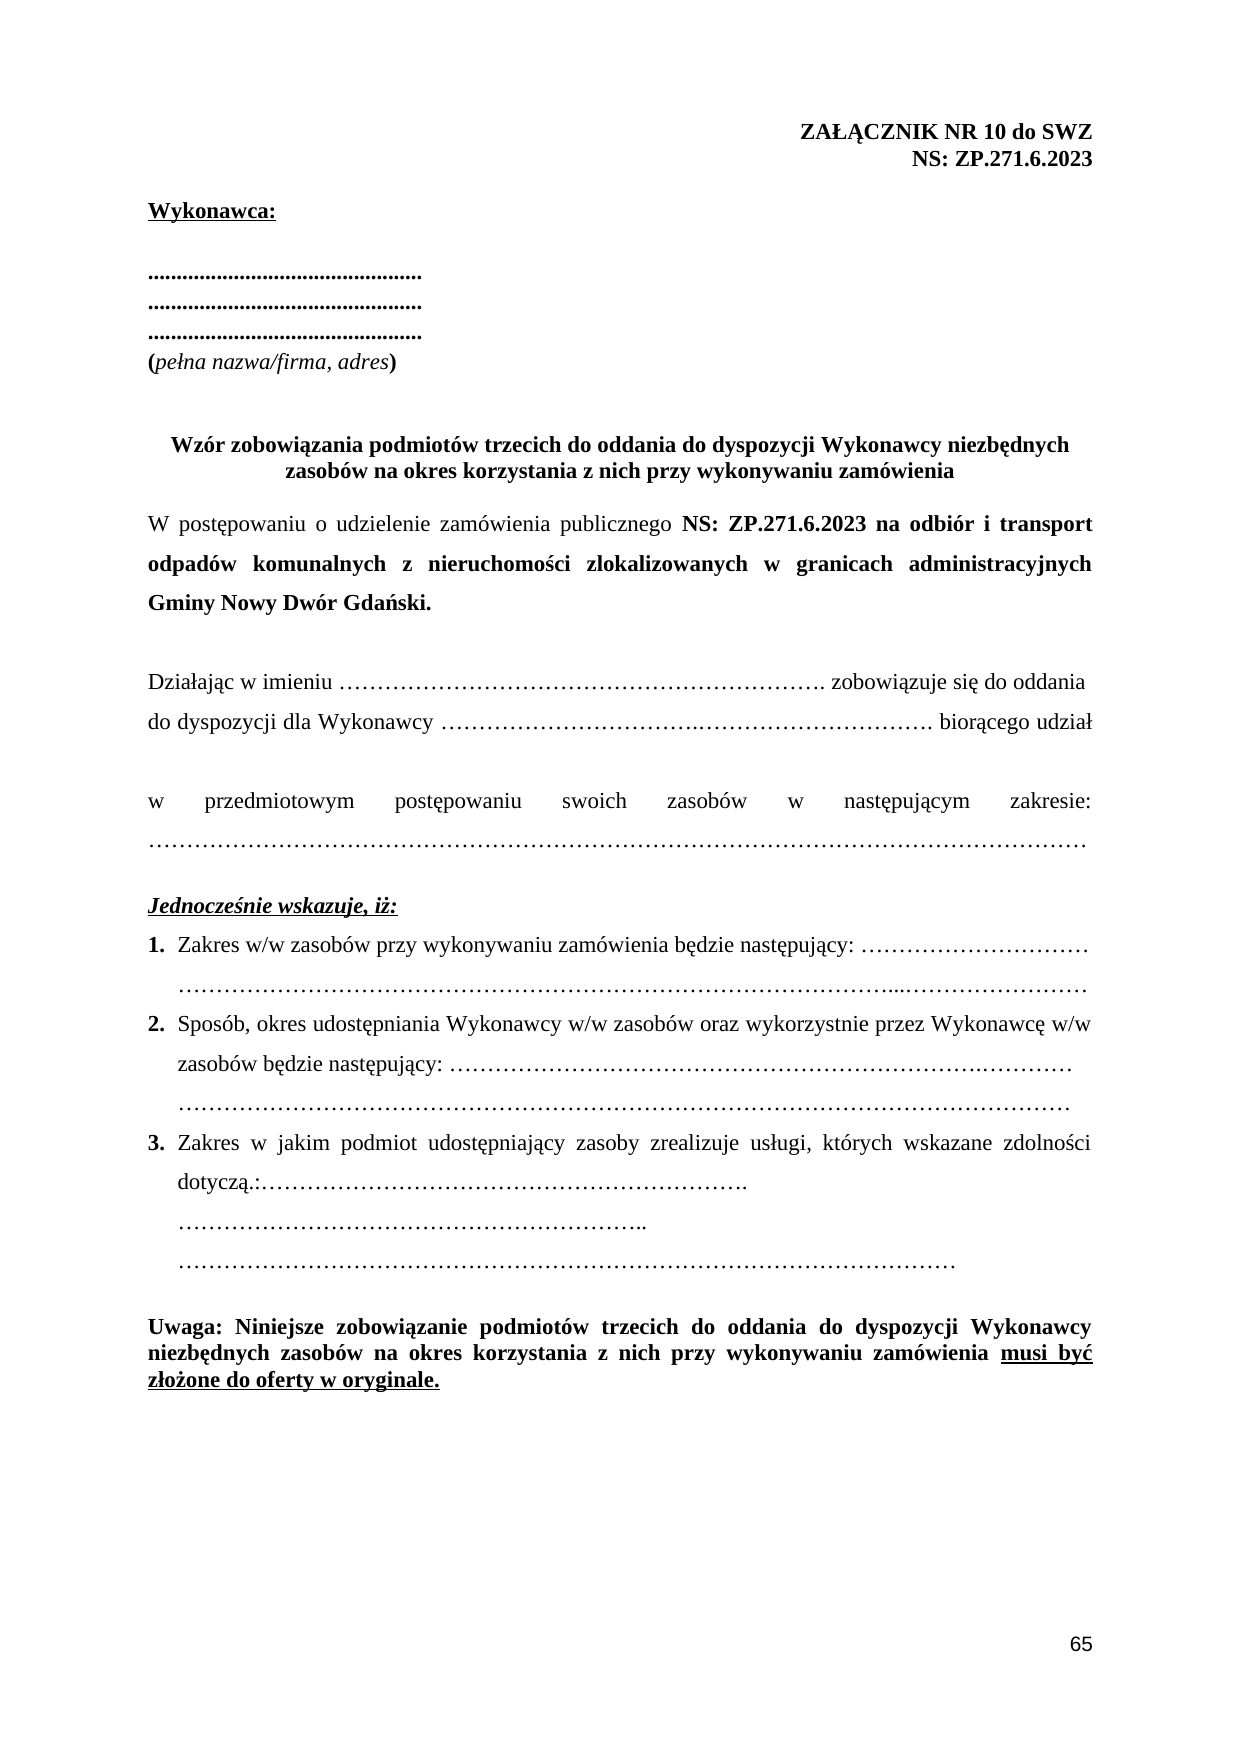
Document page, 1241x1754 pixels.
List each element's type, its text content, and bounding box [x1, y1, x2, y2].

text Uwaga: Niniejsze zobowiązanie podmiotów trzecich do oddania do dyspozycji Wykonawcy niezbędnych zasobów na okres korzystania z nich przy wykonywaniu zamówienia musi być złożone do oferty w oryginale. [148, 1313, 1093, 1392]
text ZAŁĄCZNIK NR 10 do SWZ [148, 118, 1093, 144]
text ……………………………………………………………………………………………………… [177, 1089, 1093, 1116]
text Wykonawca: [148, 197, 1093, 224]
text Działając w imieniu ………………………………………………………. zobowiązuje się do oddania do dyspozycji dla Wykonawcy …………………………….…………………………. biorącego udział w przedmiotowym postępowaniu swoich zasobów w następującym zakresie: …………………………………………………………………………………………………………… [148, 668, 1093, 852]
text …………………………………………………………………………………...…………………… [177, 971, 1093, 997]
text Wzór zobowiązania podmiotów trzecich do oddania do dyspozycji Wykonawcy niezbędnych zasobów na okres korzystania z nich przy wykonywaniu zamówienia [148, 431, 1093, 484]
list Zakres w jakim podmiot udostępniający zasoby zrealizuje usługi, których wskazane zdolności dotyczą.:……………………………………………………….……………………………………………………..………………………………………………………………………………………… [148, 1129, 1093, 1274]
text (pełna nazwa/firma, adres) [148, 348, 1093, 375]
text ................................................ [148, 318, 1093, 344]
text ................................................ [148, 258, 1093, 284]
text ................................................ [148, 288, 1093, 314]
text Jednocześnie wskazuje, iż: [148, 892, 1093, 918]
list Zakres w/w zasobów przy wykonywaniu zamówienia będzie następujący: ………………………… [148, 931, 1093, 958]
text NS: ZP.271.6.2023 [148, 144, 1093, 171]
list Sposób, okres udostępniania Wykonawcy w/w zasobów oraz wykorzystnie przez Wykonawcę w/w zasobów będzie następujący: …………………………………………………………….………… [148, 1010, 1093, 1076]
text W postępowaniu o udzielenie zamówienia publicznego NS: ZP.271.6.2023 na odbiór i transport odpadów komunalnych z nieruchomości zlokalizowanych w granicach administracyjnych Gminy Nowy Dwór Gdański. [148, 510, 1093, 616]
